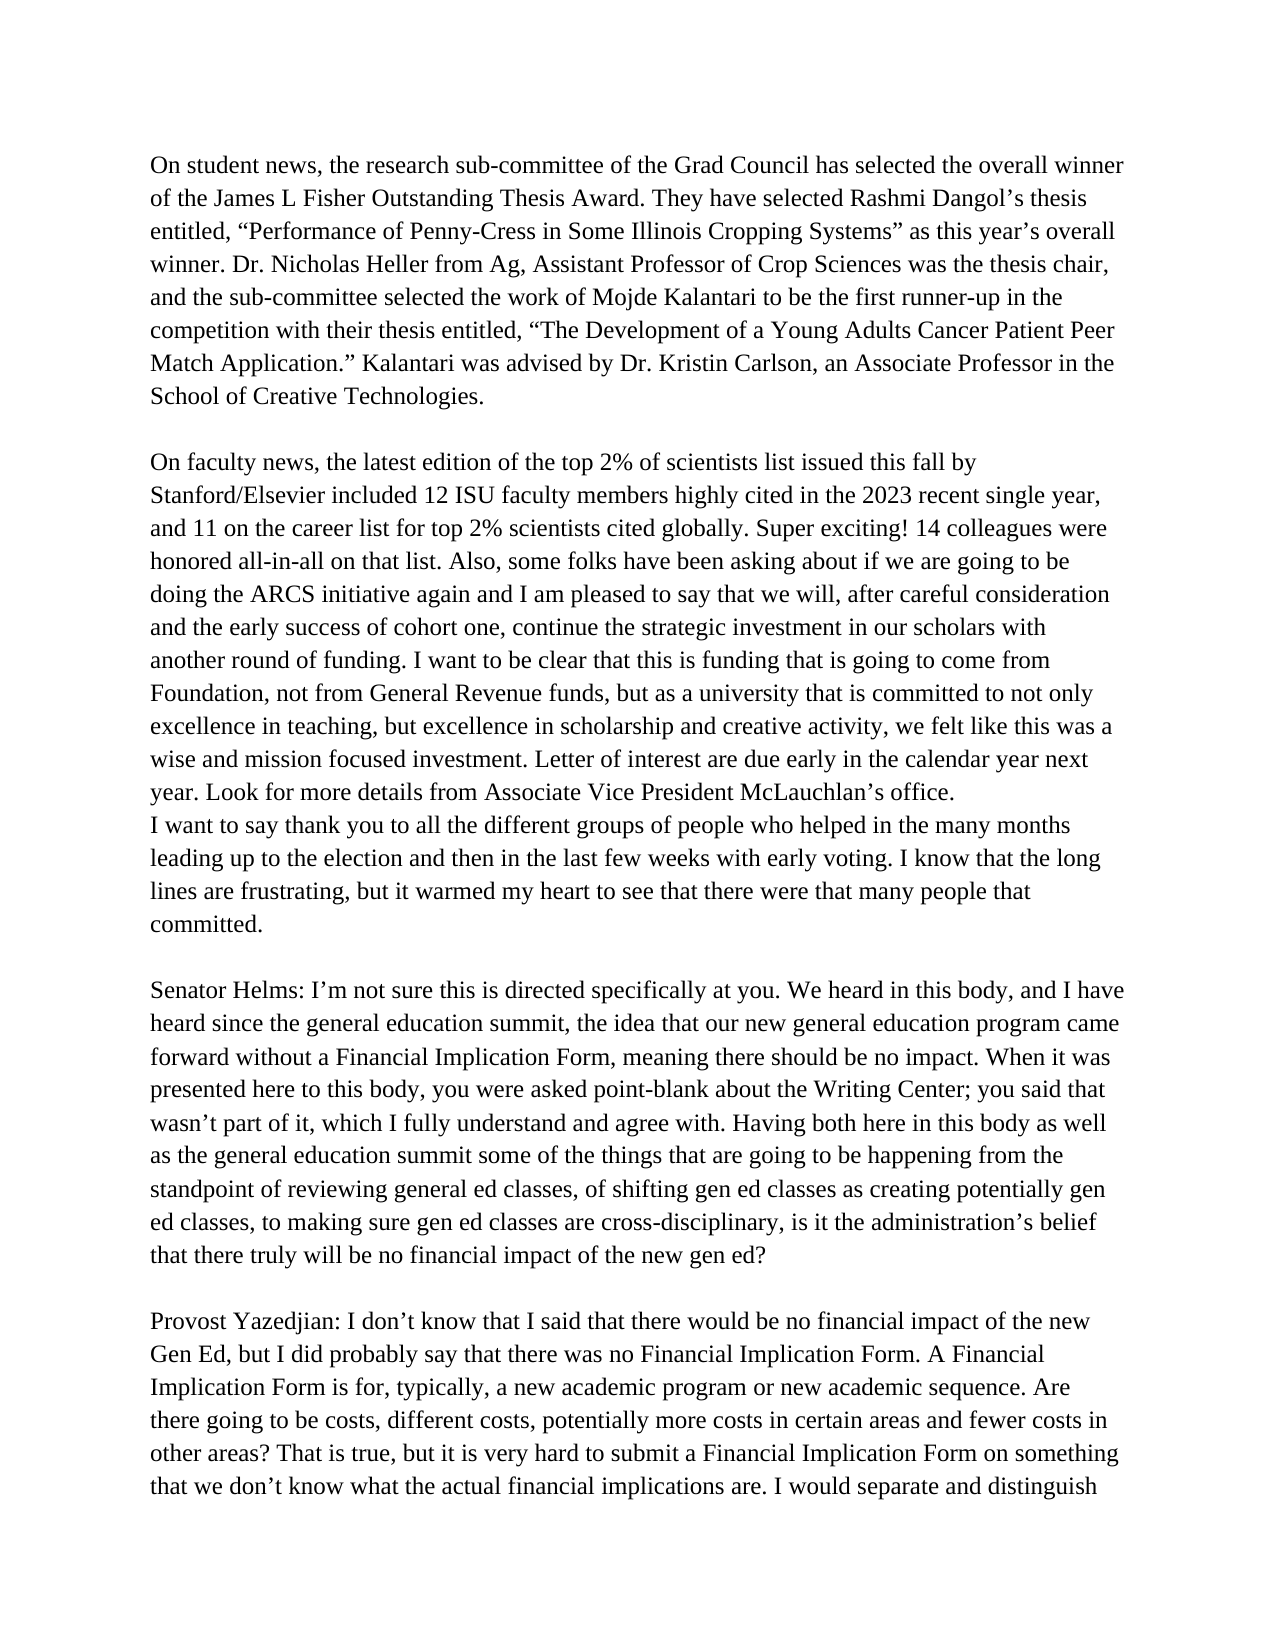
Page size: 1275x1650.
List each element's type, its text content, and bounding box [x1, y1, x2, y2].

text On student news, the research sub-committee of the Grad Council has selected the overall winner of the James L Fisher Outstanding Thesis Award. They have selected Rashmi Dangol’s thesis entitled, “Performance of Penny-Cress in Some Illinois Cropping Systems” as this year’s overall winner. Dr. Nicholas Heller from Ag, Assistant Professor of Crop Sciences was the thesis chair, and the sub-committee selected the work of Mojde Kalantari to be the first runner-up in the competition with their thesis entitled, “The Development of a Young Adults Cancer Patient Peer Match Application.” Kalantari was advised by Dr. Kristin Carlson, an Associate Professor in the School of Creative Technologies. [150, 150, 1125, 410]
text Senator Helms: I’m not sure this is directed specifically at you. We heard in this body, and I have heard since the general education summit, the idea that our new general education program came forward without a Financial Implication Form, meaning there should be no impact. When it was presented here to this body, you were asked point-blank about the Writing Center; you said that wasn’t part of it, which I fully understand and agree with. Having both here in this body as well as the general education summit some of the things that are going to be happening from the standpoint of reviewing general ed classes, of shifting gen ed classes as creating potentially gen ed classes, to making sure gen ed classes are cross-disciplinary, is it the administration’s belief that there truly will be no financial impact of the new gen ed? [150, 976, 1125, 1268]
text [150, 1306, 1125, 1499]
text I want to say thank you to all the different groups of people who helped in the many months leading up to the election and then in the last few weeks with early voting. I know that the long lines are frustrating, but it warmed my heart to see that there were that many people that committed. [150, 810, 1125, 938]
text On faculty news, the latest edition of the top 2% of scientists list issued this fall by Stanford/Elsevier included 12 ISU faculty members highly cited in the 2023 recent single year, and 11 on the career list for top 2% scientists cited globally. Super exciting! 14 colleagues were honored all-in-all on that list. Also, some folks have been asking about if we are going to be doing the ARCS initiative again and I am pleased to say that we will, after careful consideration and the early success of cohort one, continue the strategic investment in our scholars with another round of funding. I want to be clear that this is funding that is going to come from Foundation, not from General Revenue funds, but as a university that is committed to not only excellence in teaching, but excellence in scholarship and creative activity, we felt like this was a wise and mission focused investment. Letter of interest are due early in the calendar year next year. Look for more details from Associate Vice President McLauchlan’s office. [150, 447, 1125, 806]
